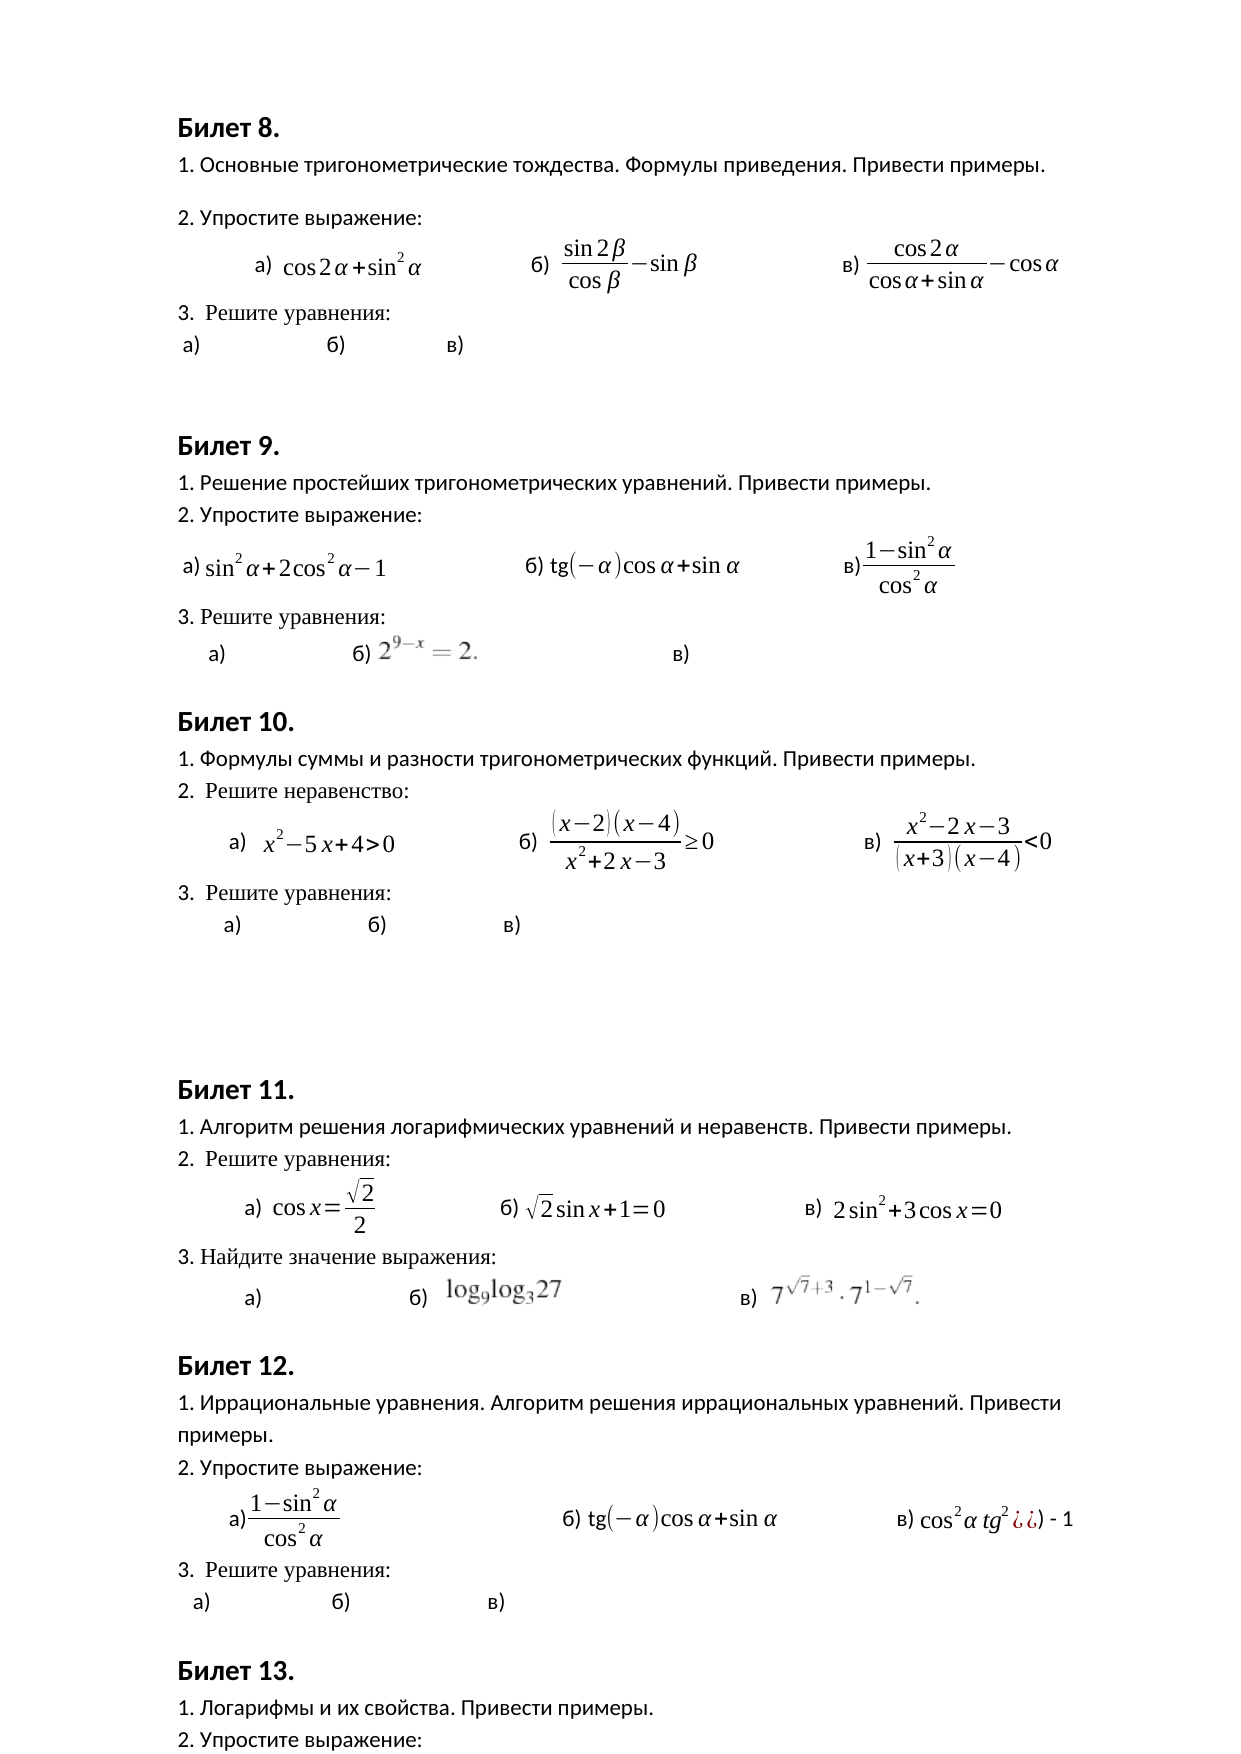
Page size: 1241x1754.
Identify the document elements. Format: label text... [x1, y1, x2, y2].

text Билет 8. [177, 109, 1152, 144]
text а) б) в) [177, 1274, 1152, 1311]
text 2. Упростите выражение: [177, 1453, 1152, 1481]
text 1. Основные тригонометрические тождества. Формулы приведения. Привести примеры. [177, 150, 1152, 178]
text 2. Упростите выражение: [177, 203, 1152, 231]
text а) б) tg в) ) - 1 [177, 1485, 1152, 1551]
picture [377, 634, 482, 661]
text Билет 12. [177, 1347, 1152, 1383]
text Билет 9. [177, 427, 1152, 462]
text 3. Решите уравнения: [177, 298, 1152, 326]
text 2. Решите неравенство: [177, 776, 1152, 804]
text 1. Решение простейших тригонометрических уравнений. Привести примеры. [177, 468, 1152, 496]
text 2. Упростите выражение: [177, 1725, 1152, 1753]
text а) б) в) [177, 1177, 1152, 1238]
picture [444, 1277, 565, 1306]
picture [768, 1274, 924, 1306]
text а) б) в) [177, 808, 1152, 874]
text 3. Решите уравнения: [177, 1555, 1152, 1583]
text а) б) tg в) [177, 532, 1152, 598]
text 3. Решите уравнения: [177, 878, 1152, 906]
text 2. Упростите выражение: [177, 500, 1152, 528]
text Билет 13. [177, 1652, 1152, 1687]
text а) б) в) [177, 1587, 1152, 1615]
text а) б) в) [177, 330, 1152, 358]
text Билет 10. [177, 703, 1152, 739]
text а) б) в) [177, 634, 1152, 667]
text 1. Иррациональные уравнения. Алгоритм решения иррациональных уравнений. Привести примеры. [177, 1388, 1152, 1449]
text 1. Логарифмы и их свойства. Привести примеры. [177, 1693, 1152, 1721]
text 1. Алгоритм решения логарифмических уравнений и неравенств. Привести примеры. [177, 1112, 1152, 1140]
text Билет 11. [177, 1071, 1152, 1107]
text 1. Формулы суммы и разности тригонометрических функций. Привести примеры. [177, 744, 1152, 772]
text а) б) в) [177, 235, 1152, 294]
text 2. Решите уравнения: [177, 1144, 1152, 1173]
text 3. Решите уравнения: [177, 602, 1152, 630]
text 3. Найдите значение выражения: [177, 1242, 1152, 1270]
text а) б) в) [177, 911, 1152, 938]
